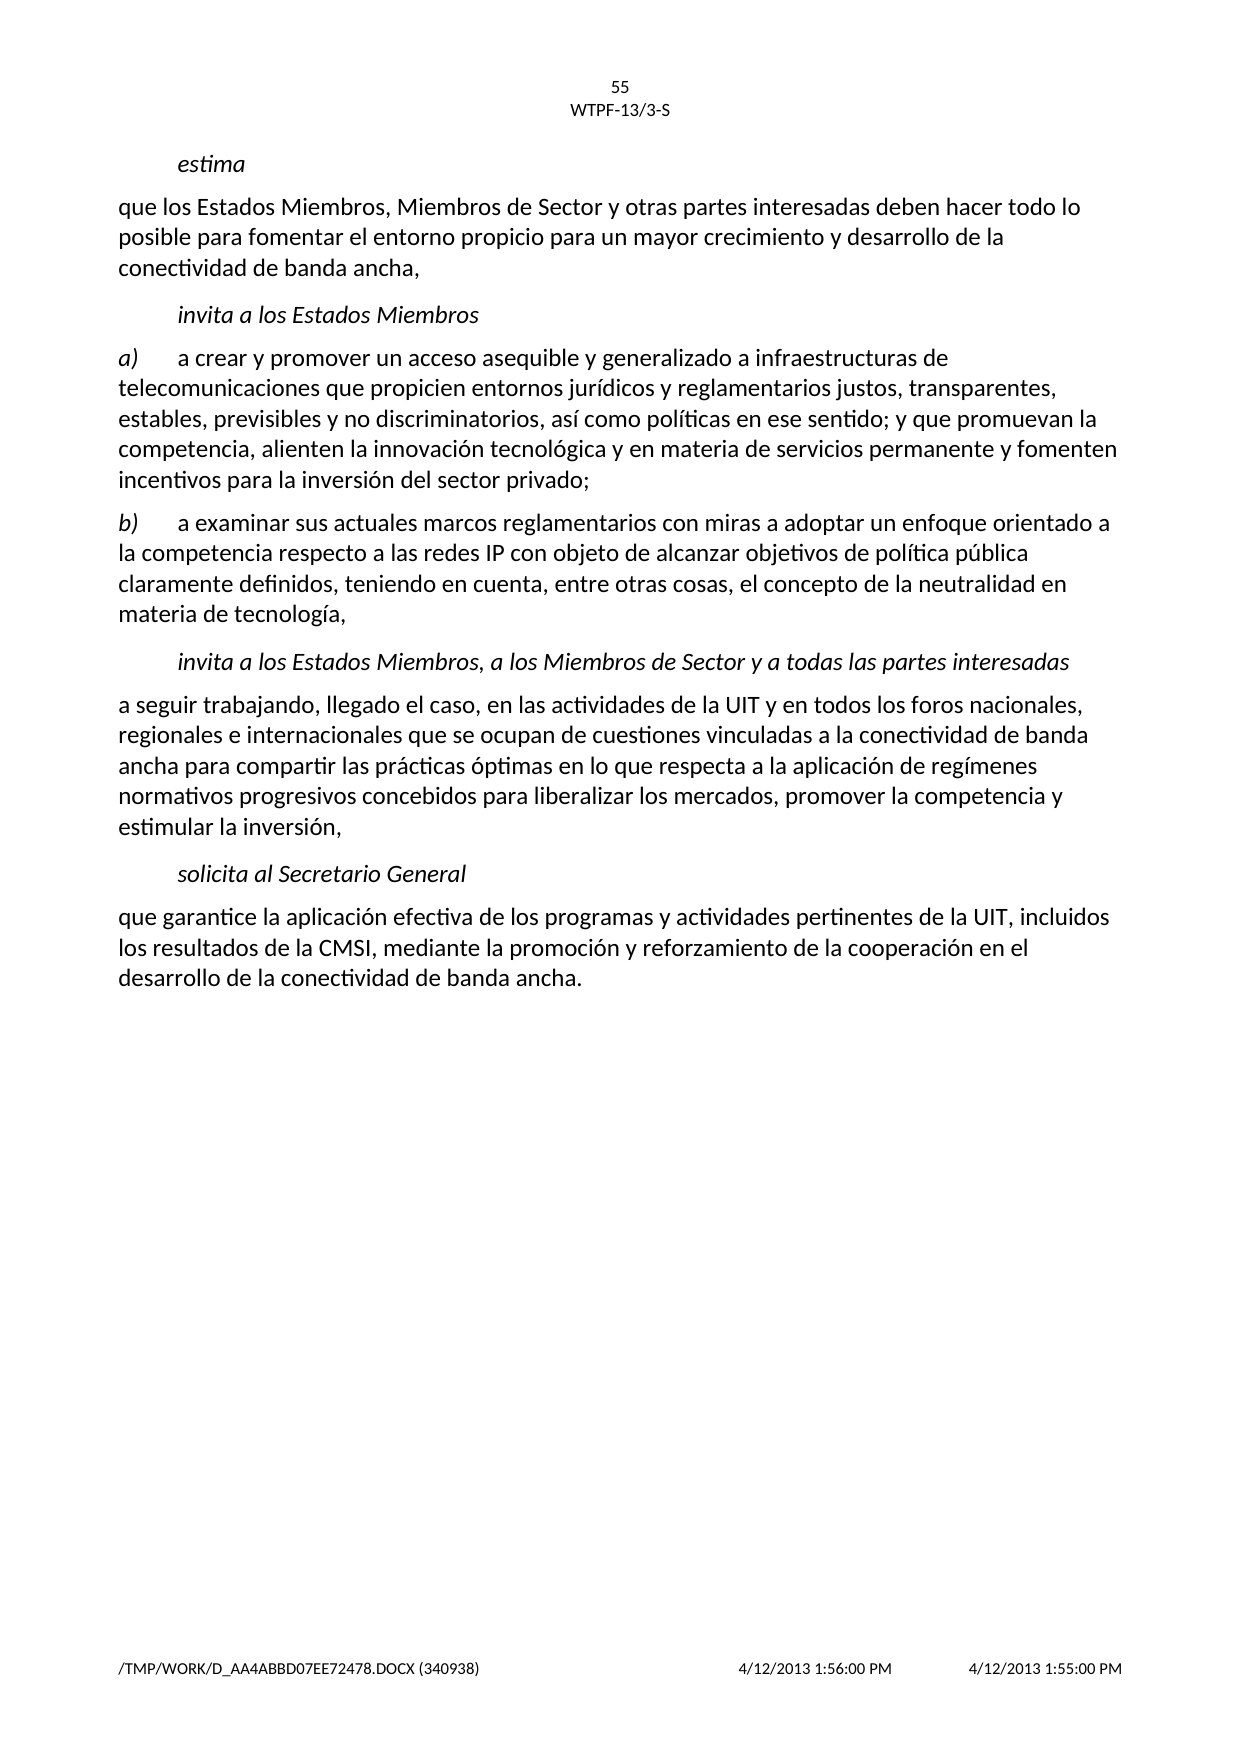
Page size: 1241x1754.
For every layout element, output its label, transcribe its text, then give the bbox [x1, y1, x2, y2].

text estima [177, 148, 1122, 178]
text que los Estados Miembros, Miembros de Sector y otras partes interesadas deben hacer todo lo posible para fomentar el entorno propicio para un mayor crecimiento y desarrollo de la conectividad de banda ancha, [118, 191, 1122, 282]
text invita a los Estados Miembros, a los Miembros de Sector y a todas las partes interesadas [177, 646, 1122, 676]
text invita a los Estados Miembros [177, 299, 1122, 329]
text a seguir trabajando, llegado el caso, en las actividades de la UIT y en todos los foros nacionales, regionales e internacionales que se ocupan de cuestiones vinculadas a la conectividad de banda ancha para compartir las prácticas óptimas en lo que respecta a la aplicación de regímenes normativos progresivos concebidos para liberalizar los mercados, promover la competencia y estimular la inversión, [118, 689, 1122, 841]
text solicita al Secretario General [177, 858, 1122, 889]
text a) a crear y promover un acceso asequible y generalizado a infraestructuras de telecomunicaciones que propicien entornos jurídicos y reglamentarios justos, transparentes, estables, previsibles y no discriminatorios, así como políticas en ese sentido; y que promuevan la competencia, alienten la innovación tecnológica y en materia de servicios permanente y fomenten incentivos para la inversión del sector privado; [118, 342, 1122, 494]
text que garantice la aplicación efectiva de los programas y actividades pertinentes de la UIT, incluidos los resultados de la CMSI, mediante la promoción y reforzamiento de la cooperación en el desarrollo de la conectividad de banda ancha. [118, 901, 1122, 993]
text b) a examinar sus actuales marcos reglamentarios con miras a adoptar un enfoque orientado a la competencia respecto a las redes IP con objeto de alcanzar objetivos de política pública claramente definidos, teniendo en cuenta, entre otras cosas, el concepto de la neutralidad en materia de tecnología, [118, 507, 1122, 629]
